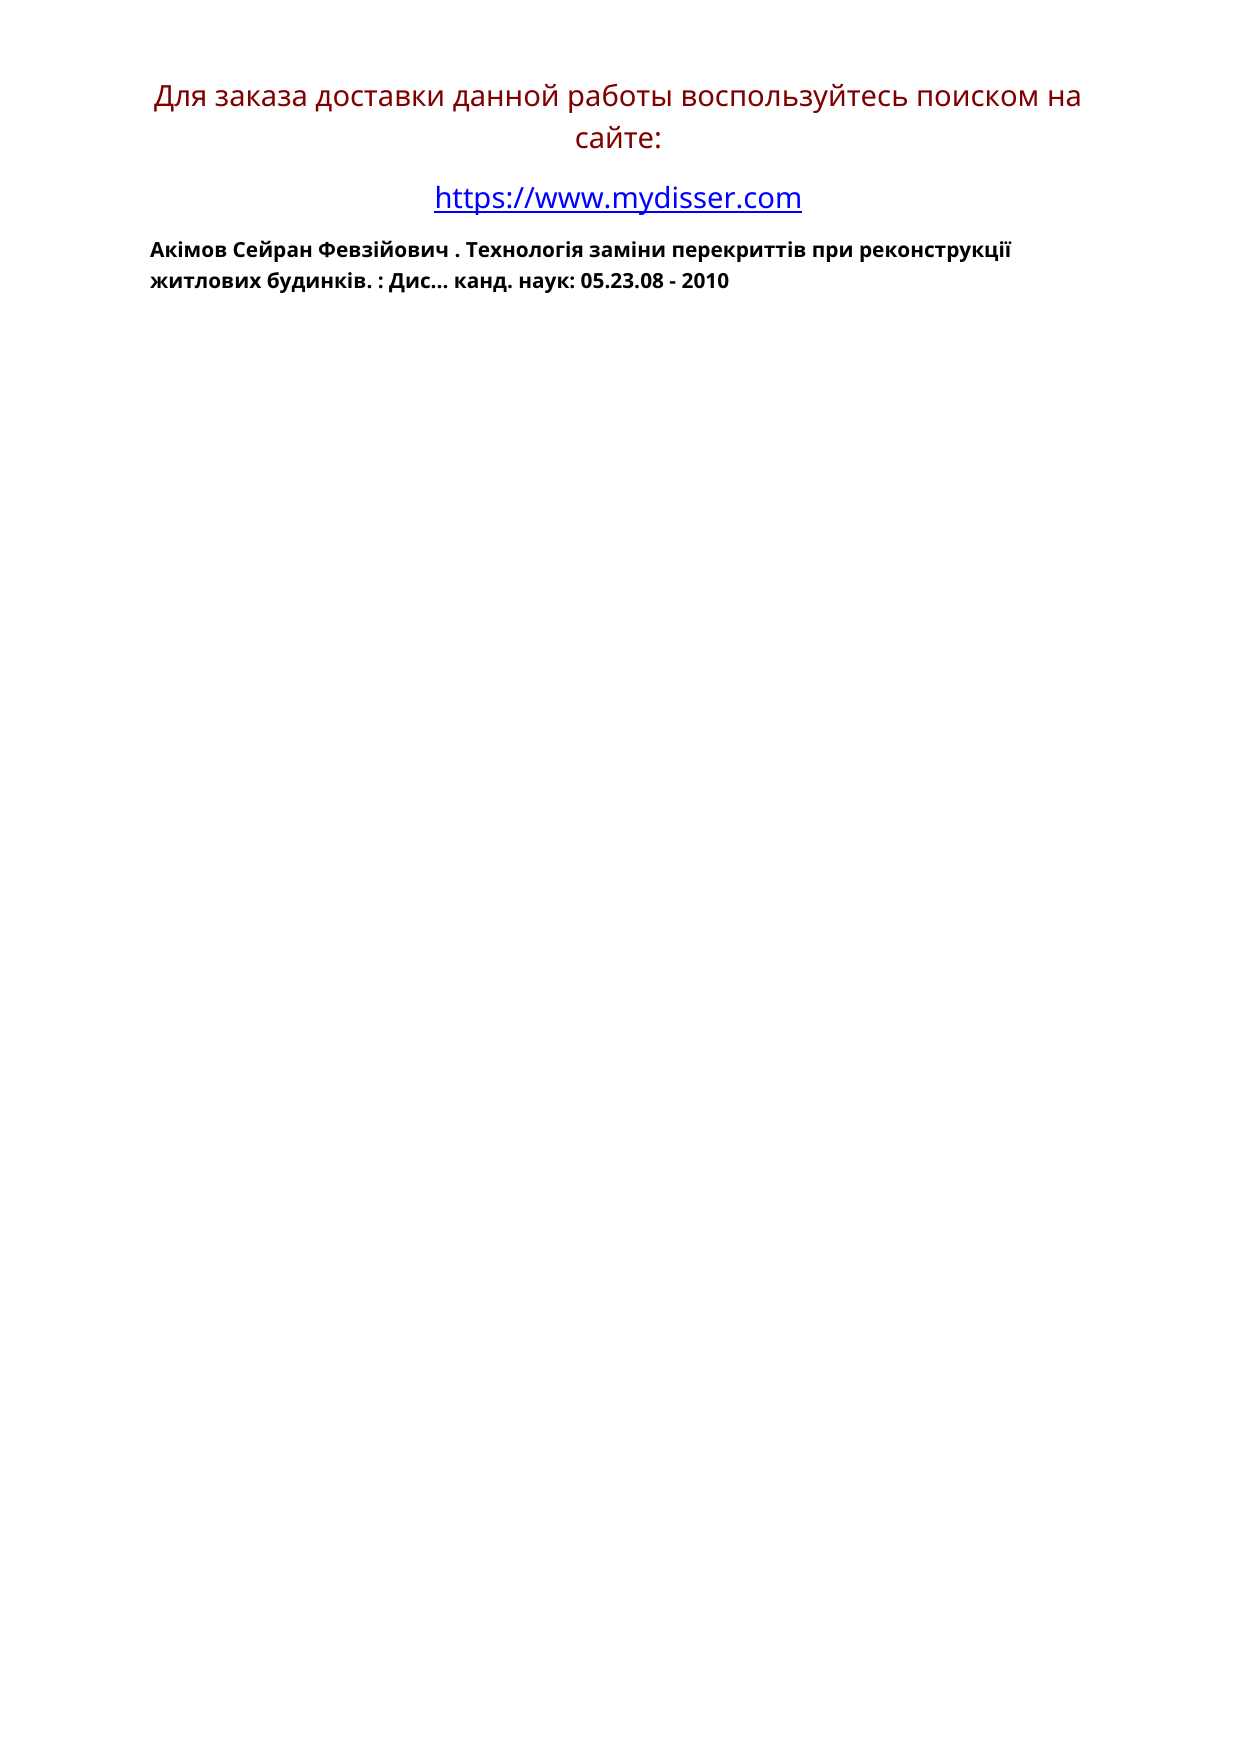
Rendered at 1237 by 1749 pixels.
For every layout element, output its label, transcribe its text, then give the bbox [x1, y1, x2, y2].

text Акімов Сейран Февзійович . Технологія заміни перекриттів при реконструкції житлових будинків. : Дис... канд. наук: 05.23.08 - 2010 [150, 236, 1086, 294]
